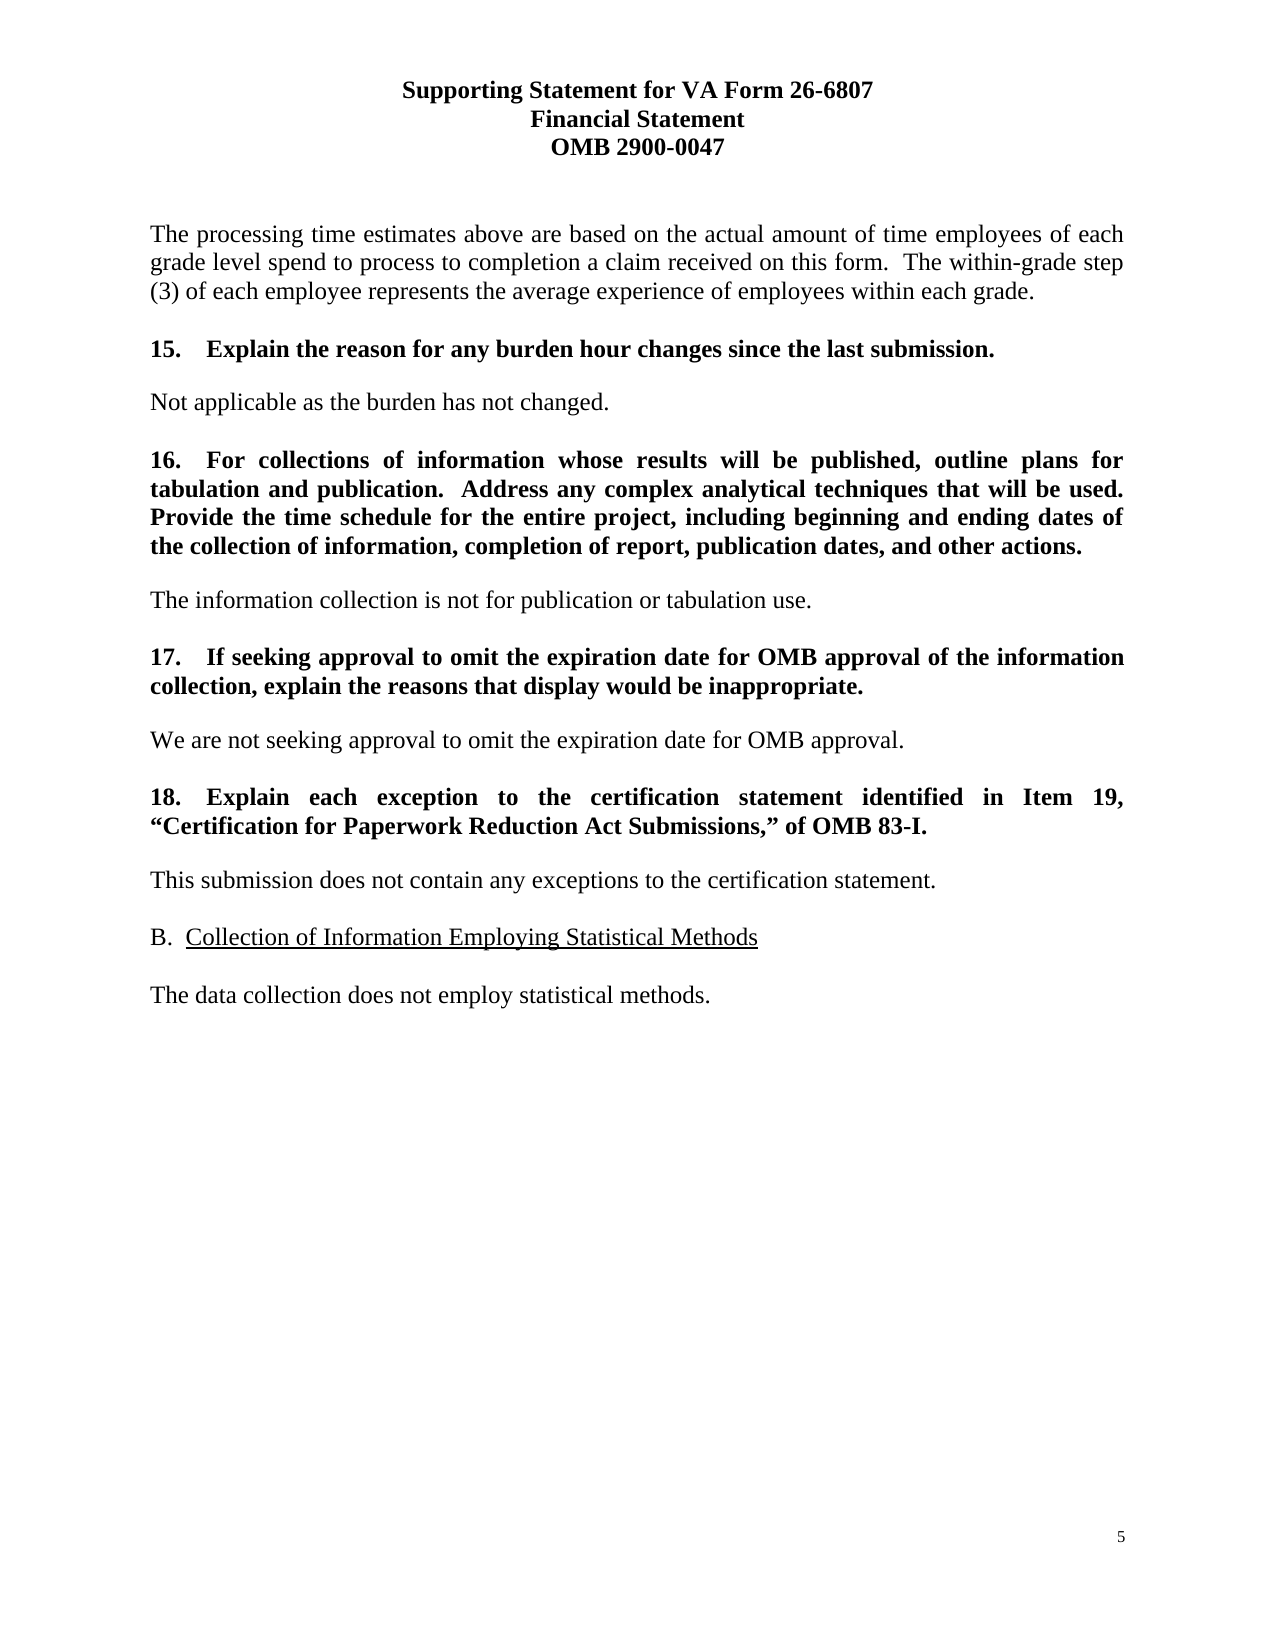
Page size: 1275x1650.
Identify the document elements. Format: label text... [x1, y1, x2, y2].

text Not applicable as the burden has not changed. [150, 387, 1054, 416]
text The data collection does not employ statistical methods. [150, 980, 1125, 1009]
text This submission does not contain any exceptions to the certification statement. [150, 865, 1054, 894]
subtitle 15. Explain the reason for any burden hour changes since the last submission. [150, 334, 1125, 362]
text B. Collection of Information Employing Statistical Methods [150, 922, 1125, 951]
text The information collection is not for publication or tabulation use. [150, 585, 1054, 614]
text The processing time estimates above are based on the actual amount of time employees of each grade level spend to process to completion a claim received on this form. The within-grade step (3) of each employee represents the average experience of employees within each grade. [150, 219, 1125, 305]
subtitle 18. Explain each exception to the certification statement identified in Item 19, “Certification for Paperwork Reduction Act Submissions,” of OMB 83-I. [150, 782, 1125, 840]
subtitle 17. If seeking approval to omit the expiration date for OMB approval of the information collection, explain the reasons that display would be inappropriate. [150, 642, 1125, 700]
subtitle 16. For collections of information whose results will be published, outline plans for tabulation and publication. Address any complex analytical techniques that will be used. Provide the time schedule for the entire project, including beginning and ending dates of the collection of information, completion of report, publication dates, and other actions. [150, 445, 1125, 560]
text We are not seeking approval to omit the expiration date for OMB approval. [150, 725, 1072, 754]
